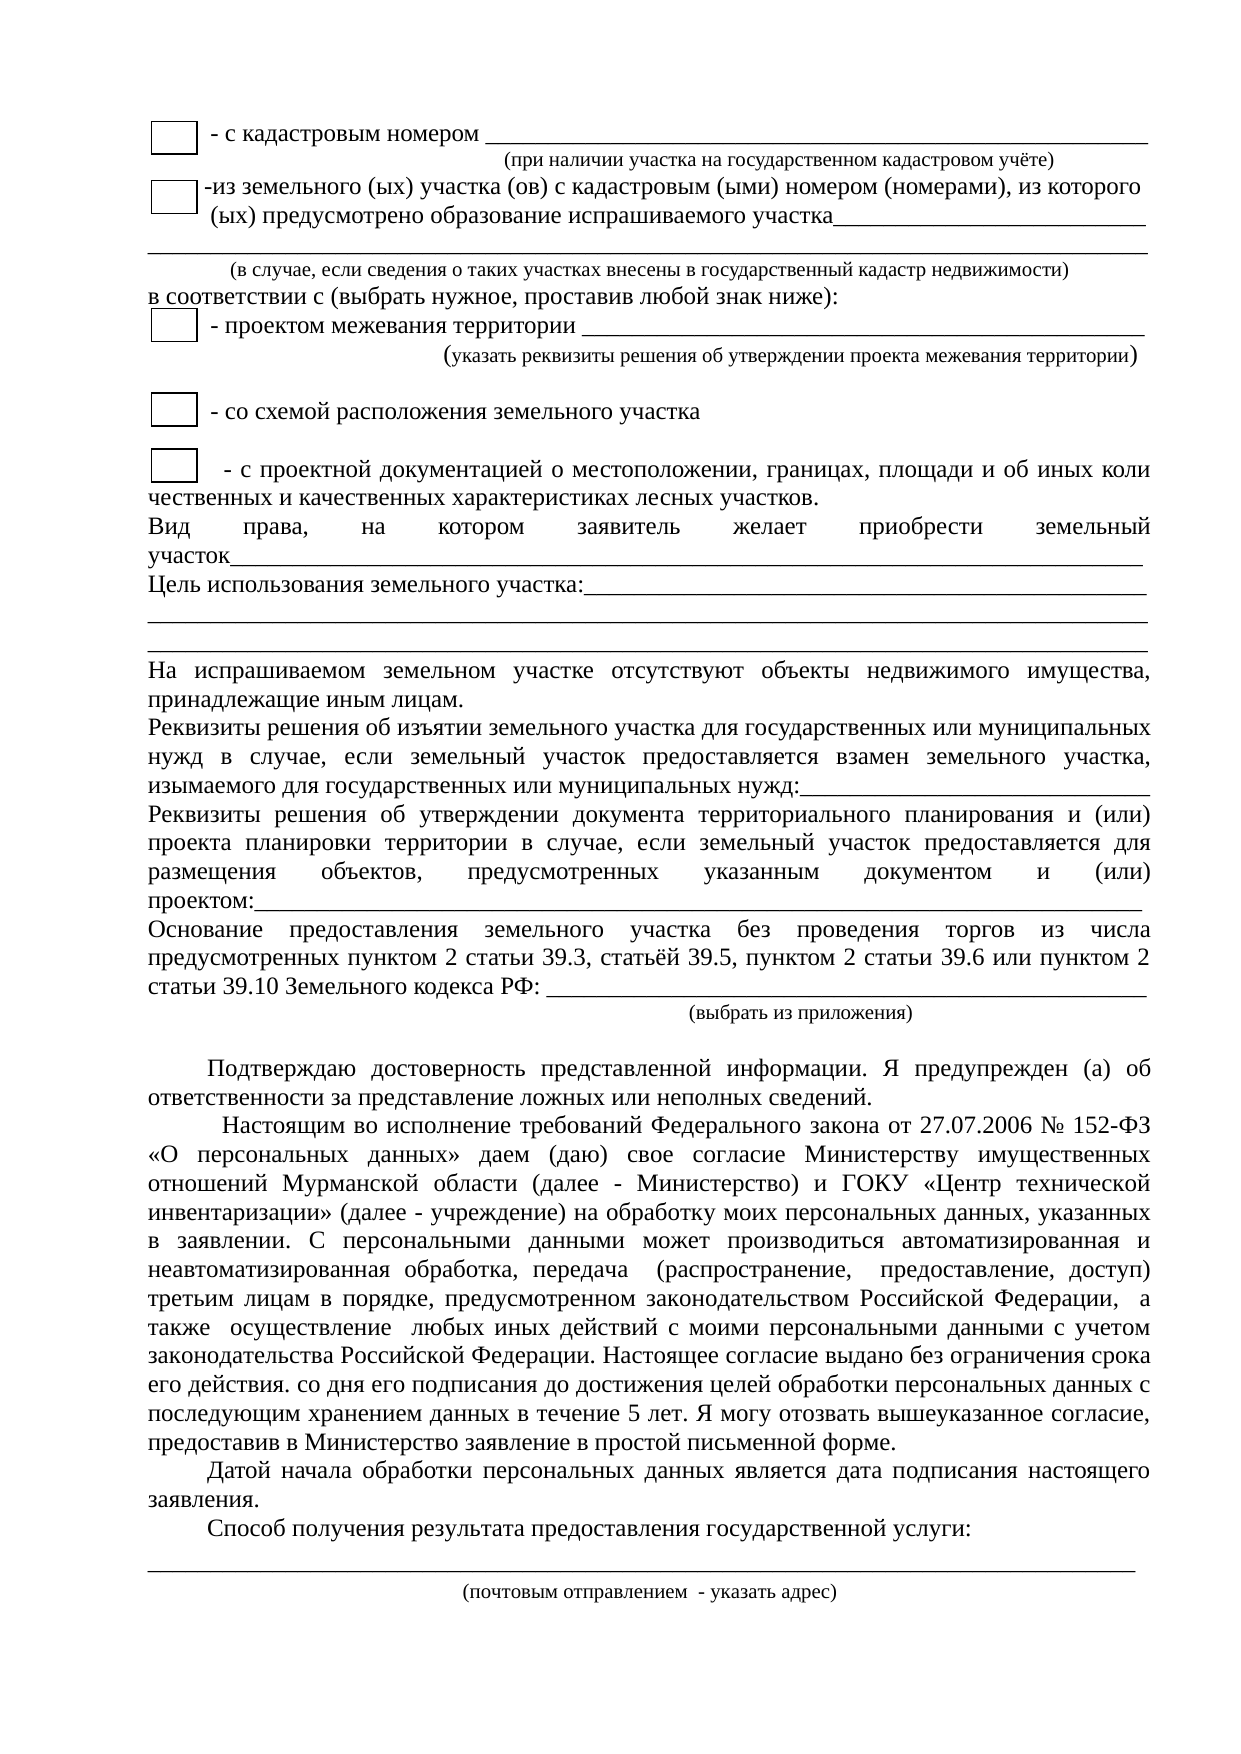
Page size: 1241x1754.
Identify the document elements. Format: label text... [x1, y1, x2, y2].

text Цель использования земельного участка:_____________________________________________ [148, 569, 1152, 597]
text - проектом межевания территории _____________________________________________ [198, 310, 1152, 339]
text - со схемой расположения земельного участка [198, 396, 1152, 425]
text (почтовым отправлением - указать адрес) [148, 1579, 1152, 1603]
text Основание предоставления земельного участка без проведения торгов из числа предусмотренных пунктом 2 статьи 39.3, статьёй 39.5, пунктом 2 статьи 39.6 или пунктом 2 статьи 39.10 Земельного кодекса РФ: ________________________________________________ [148, 914, 1152, 1000]
text ________________________________________________________________________________ [148, 597, 1152, 626]
text - с кадастровым номером _____________________________________________________ [148, 118, 1152, 147]
text (ых) предусмотрено образование испрашиваемого участка_________________________ [148, 200, 1152, 228]
text -из земельного (ых) участка (ов) с кадастровым (ыми) номером (номерами), из которого [148, 171, 1152, 200]
text ________________________________________________________________________________ [148, 626, 1152, 655]
text Реквизиты решения об изъятии земельного участка для государственных или муниципальных нужд в случае, если земельный участок предоставляется взамен земельного участка, изымаемого для государственных или муниципальных нужд:____________________________ [148, 712, 1152, 799]
text На испрашиваемом земельном участке отсутствуют объекты недвижимого имущества, принадлежащие иным лицам. [148, 655, 1152, 712]
text (выбрать из приложения) [148, 1000, 1152, 1024]
text (при наличии участка на государственном кадастровом учёте) [148, 147, 1152, 171]
text Настоящим во исполнение требований Федерального закона от 27.07.2006 № 152-ФЗ «О персональных данных» даем (даю) свое согласие Министерству имущественных отношений Мурманской области (далее - Министерство) и ГОКУ «Центр технической инвентаризации» (далее - учреждение) на обработку моих персональных данных, указанных в заявлении. С персональными данными может производиться автоматизированная и неавтоматизированная обработка, передача (распространение, предоставление, доступ) третьим лицам в порядке, предусмотренном законодательством Российской Федерации, а также осуществление любых иных действий с моими персональными данными с учетом законодательства Российской Федерации. Настоящее согласие выдано без ограничения срока его действия. со дня его подписания до достижения целей обработки персональных данных с последующим хранением данных в течение 5 лет. Я могу отозвать вышеуказанное согласие, предоставив в Министерство заявление в простой письменной форме. [148, 1110, 1152, 1455]
text _______________________________________________________________________________ [148, 1546, 1152, 1574]
text Способ получения результата предоставления государственной услуги: [148, 1513, 1152, 1542]
text (указать реквизиты решения об утверждении проекта межевания территории) [369, 339, 1152, 367]
text в соответствии с (выбрать нужное, проставив любой знак ниже): [148, 281, 1152, 310]
text Вид права, на котором заявитель желает приобрести земельный участок_________________________________________________________________________ [148, 511, 1152, 569]
text ________________________________________________________________________________ [148, 228, 1152, 257]
text (в случае, если сведения о таких участках внесены в государственный кадастр недвижимости) [148, 257, 1152, 281]
text Подтверждаю достоверность представленной информации. Я предупрежден (а) об ответственности за представление ложных или неполных сведений. [148, 1053, 1152, 1110]
text Датой начала обработки персональных данных является дата подписания настоящего заявления. [148, 1455, 1152, 1513]
text - с проектной документацией о местоположении, границах, площади и об иных коли чественных и качественных характеристиках лесных участков. [148, 454, 1152, 511]
text Реквизиты решения об утверждении документа территориального планирования и (или) проекта планировки территории в случае, если земельный участок предоставляется для размещения объектов, предусмотренных указанным документом и (или) проектом:_______________________________________________________________________ [148, 799, 1152, 914]
